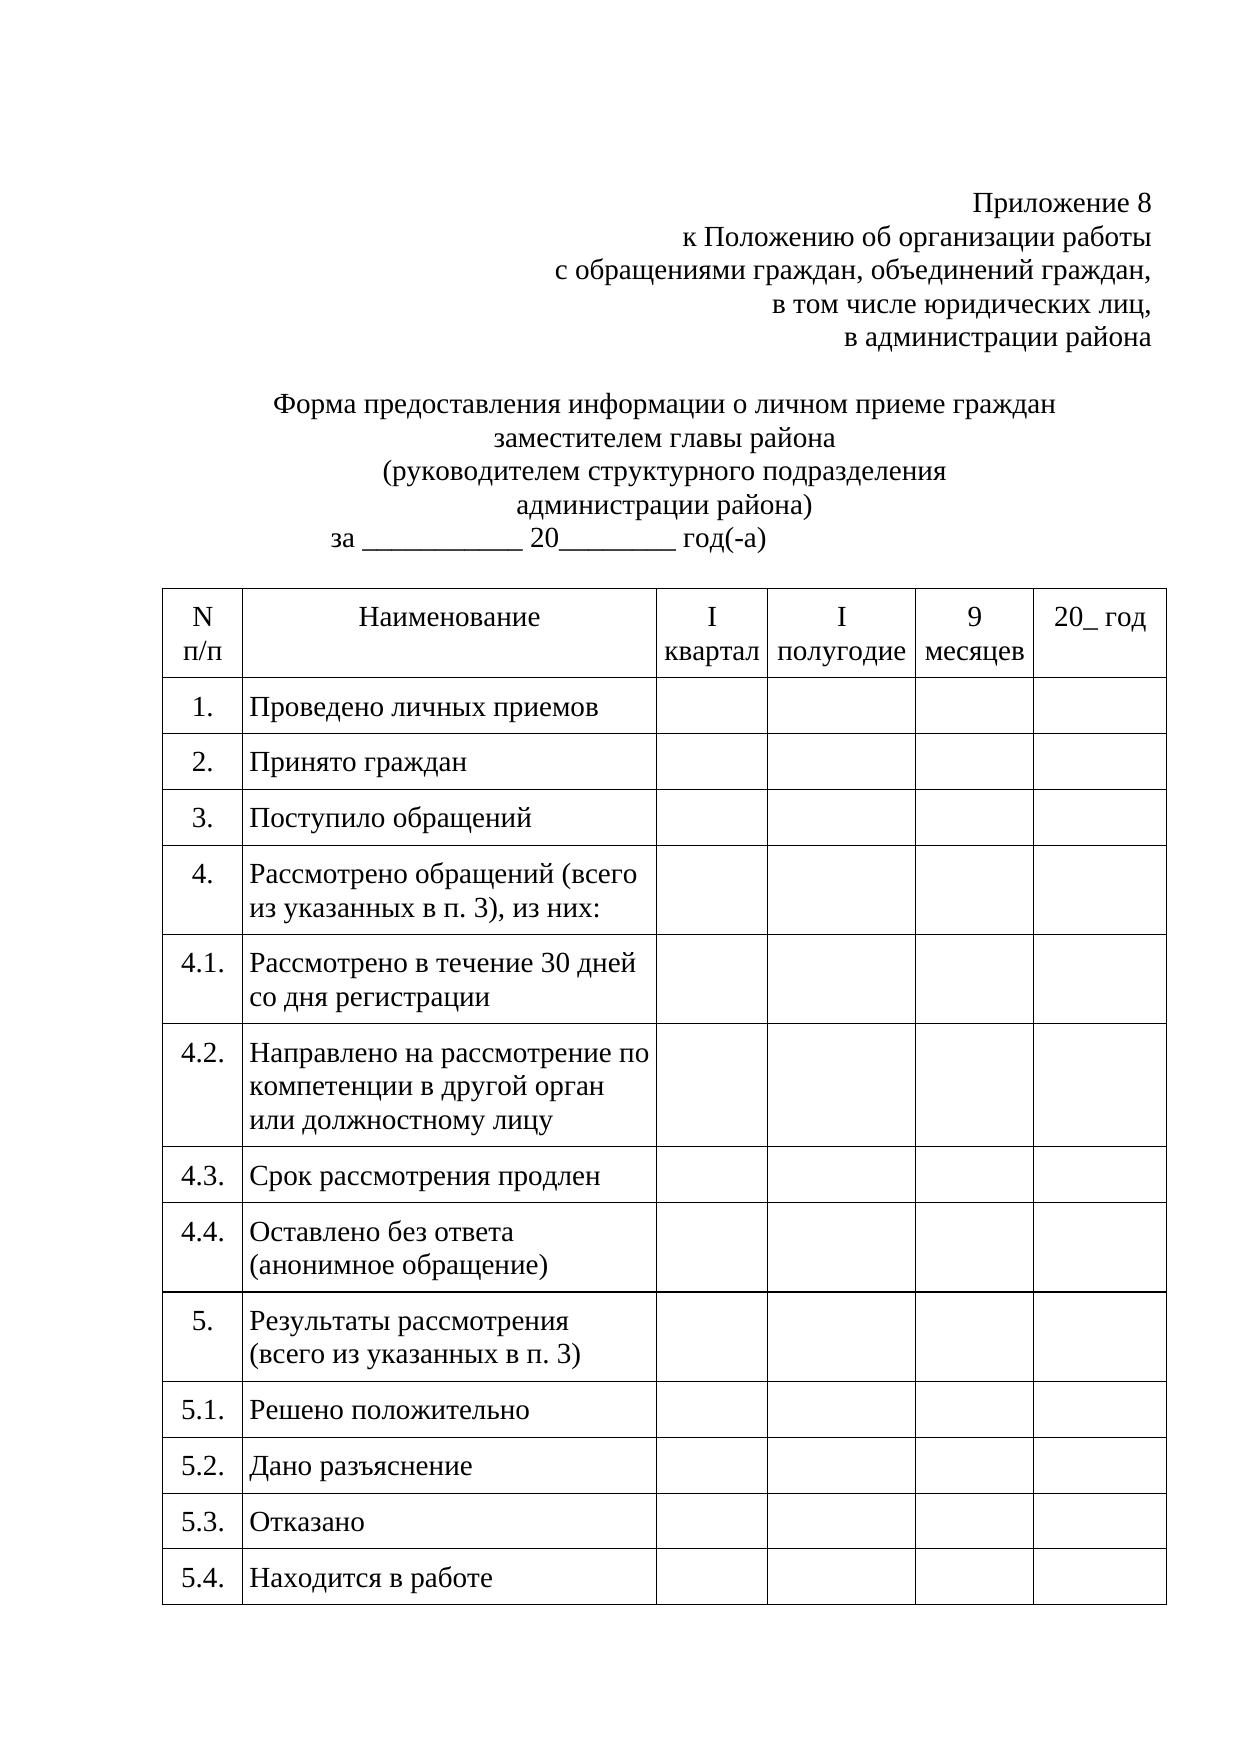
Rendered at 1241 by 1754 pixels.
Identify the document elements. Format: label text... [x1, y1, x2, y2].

table_cell Находится в работе [243, 1549, 656, 1604]
text Форма предоставления информации о личном приеме граждан [177, 386, 1152, 420]
table_cell [657, 1438, 767, 1492]
table_cell [916, 734, 1033, 789]
table_cell [916, 1438, 1033, 1492]
table_cell [768, 1203, 915, 1291]
text заместителем главы района [177, 420, 1152, 453]
table_cell [768, 790, 915, 844]
table_cell [916, 846, 1033, 934]
table_cell [1034, 1024, 1166, 1146]
table_cell [1034, 1494, 1166, 1548]
table_cell [768, 1438, 915, 1492]
table_cell [768, 1293, 915, 1381]
table_cell [657, 935, 767, 1023]
table_cell 5. [163, 1293, 242, 1381]
table_cell Срок рассмотрения продлен [243, 1147, 656, 1202]
table_cell [916, 1549, 1033, 1604]
table_header I квартал [657, 589, 767, 677]
table_cell [657, 734, 767, 789]
table_header I полугодие [768, 589, 915, 677]
table_cell [768, 678, 915, 733]
table_cell [657, 1203, 767, 1291]
table_cell [916, 790, 1033, 844]
table_cell [1034, 935, 1166, 1023]
table_cell [916, 935, 1033, 1023]
text администрации района) [177, 487, 1152, 521]
table_header 9 месяцев [916, 589, 1033, 677]
table_cell [1034, 734, 1166, 789]
table_cell [768, 1549, 915, 1604]
table_cell [657, 1494, 767, 1548]
text с обращениями граждан, объединений граждан, [177, 252, 1152, 286]
table_cell [916, 678, 1033, 733]
table_header N п/п [163, 589, 242, 677]
table_cell [657, 790, 767, 844]
table_cell [768, 1494, 915, 1548]
text Приложение 8 [177, 185, 1152, 219]
table_cell [768, 846, 915, 934]
table_cell [1034, 846, 1166, 934]
table_cell [1034, 1438, 1166, 1492]
table_cell [768, 1382, 915, 1437]
table_cell 5.4. [163, 1549, 242, 1604]
table_cell 5.2. [163, 1438, 242, 1492]
table_cell [768, 935, 915, 1023]
table_cell Поступило обращений [243, 790, 656, 844]
table_cell Рассмотрено в течение 30 дней со дня регистрации [243, 935, 656, 1023]
table_cell [657, 846, 767, 934]
text (руководителем структурного подразделения [177, 453, 1152, 487]
table_cell 4.2. [163, 1024, 242, 1146]
table_cell [657, 1549, 767, 1604]
table_cell 4.4. [163, 1203, 242, 1291]
text в том числе юридических лиц, [177, 286, 1152, 319]
text к Положению об организации работы [177, 219, 1152, 252]
table_cell [1034, 1203, 1166, 1291]
table_cell [657, 1024, 767, 1146]
table_cell [657, 1293, 767, 1381]
table_cell [657, 1147, 767, 1202]
table_cell 5.1. [163, 1382, 242, 1437]
table_cell Дано разъяснение [243, 1438, 656, 1492]
table_cell Отказано [243, 1494, 656, 1548]
table_cell [916, 1024, 1033, 1146]
table_cell Результаты рассмотрения (всего из указанных в п. 3) [243, 1293, 656, 1381]
table_cell 4.3. [163, 1147, 242, 1202]
table_cell [916, 1203, 1033, 1291]
table_cell Оставлено без ответа (анонимное обращение) [243, 1203, 656, 1291]
table_cell [768, 1147, 915, 1202]
text за ___________ 20________ год(-а) [177, 521, 1152, 554]
table_cell 1. [163, 678, 242, 733]
table_cell 2. [163, 734, 242, 789]
table_cell [768, 1024, 915, 1146]
table_cell [1034, 1293, 1166, 1381]
table_cell [1034, 678, 1166, 733]
text в администрации района [177, 319, 1152, 353]
table_header 20_ год [1034, 589, 1166, 677]
table_cell 4. [163, 846, 242, 934]
table_cell [657, 678, 767, 733]
table_cell [916, 1382, 1033, 1437]
table_cell [657, 1382, 767, 1437]
table_cell [1034, 1382, 1166, 1437]
table_cell Проведено личных приемов [243, 678, 656, 733]
table_cell Рассмотрено обращений (всего из указанных в п. 3), из них: [243, 846, 656, 934]
table_cell [1034, 1147, 1166, 1202]
table_cell 4.1. [163, 935, 242, 1023]
table_cell [768, 734, 915, 789]
table_cell [1034, 790, 1166, 844]
table_cell [916, 1147, 1033, 1202]
table_cell [1034, 1549, 1166, 1604]
table_cell [916, 1293, 1033, 1381]
table_cell 5.3. [163, 1494, 242, 1548]
table_cell Принято граждан [243, 734, 656, 789]
table_cell [916, 1494, 1033, 1548]
table_cell Направлено на рассмотрение по компетенции в другой орган или должностному лицу [243, 1024, 656, 1146]
table_header Наименование [243, 589, 656, 677]
table_cell Решено положительно [243, 1382, 656, 1437]
table_cell 3. [163, 790, 242, 844]
